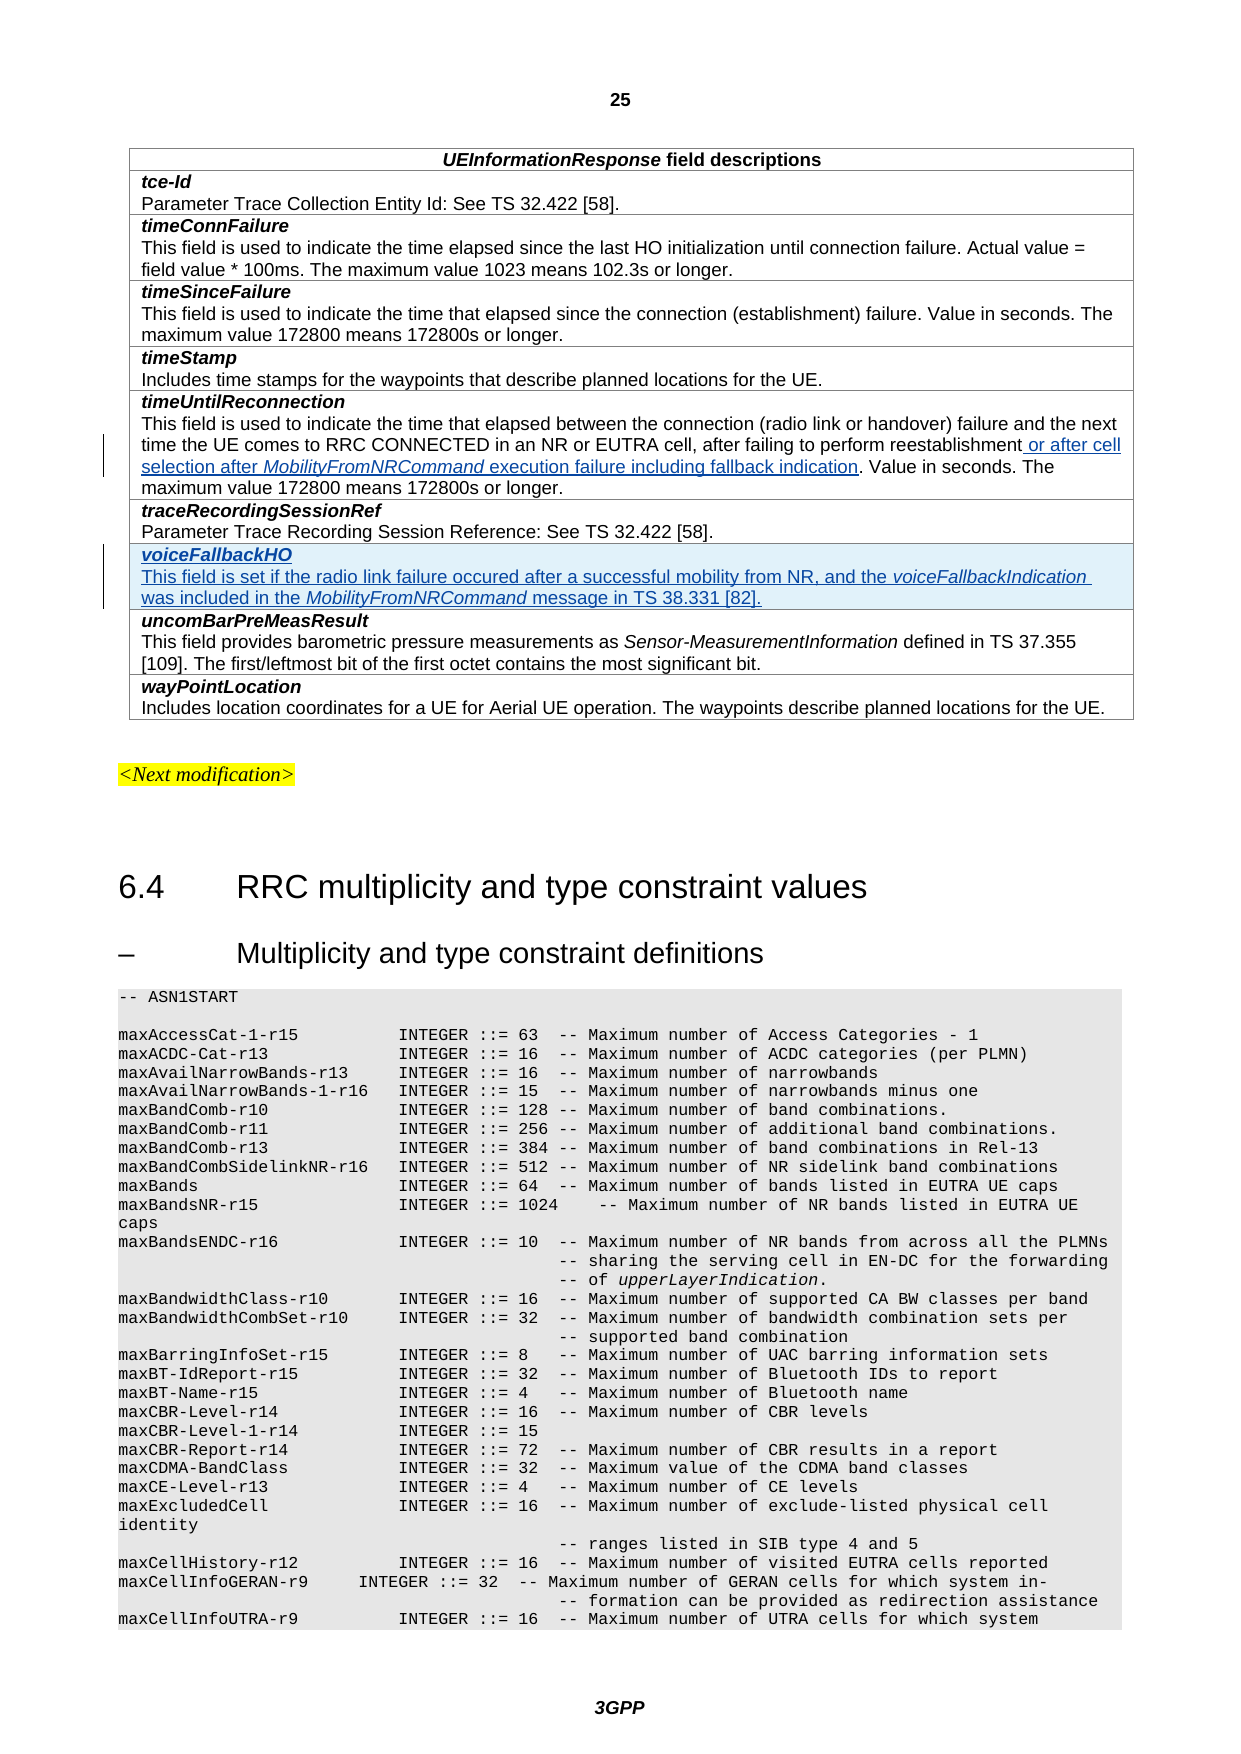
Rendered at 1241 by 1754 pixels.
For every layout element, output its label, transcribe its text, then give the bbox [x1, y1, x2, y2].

text maxBT-Name-r15 INTEGER ::= 4 -- Maximum number of Bluetooth name [118, 1385, 1122, 1403]
table_header UEInformationResponse field descriptions [130, 149, 1133, 170]
text maxBandComb-r10 INTEGER ::= 128 -- Maximum number of band combinations. [118, 1102, 1122, 1121]
table_cell timeConnFailure This field is used to indicate the time elapsed since the last HO initialization until connection failure. Actual value = field value * 100ms. The maximum value 1023 means 102.3s or longer. [130, 215, 1133, 280]
subtitle – Multiplicity and type constraint definitions [118, 936, 1122, 970]
table_cell timeUntilReconnection This field is used to indicate the time that elapsed between the connection (radio link or handover) failure and the next time the UE comes to RRC CONNECTED in an NR or EUTRA cell, after failing to perform reestablishment. Value in seconds. The maximum value 172800 means 172800s or longer. [130, 391, 1133, 499]
table_cell timeStamp Includes time stamps for the waypoints that describe planned locations for the UE. [130, 347, 1133, 390]
text maxBT-IdReport-r15 INTEGER ::= 32 -- Maximum number of Bluetooth IDs to report [118, 1366, 1122, 1385]
table_cell tce-Id Parameter Trace Collection Entity Id: See TS 32.422 [58]. [130, 171, 1133, 214]
text maxCBR-Level-r14 INTEGER ::= 16 -- Maximum number of CBR levels [118, 1403, 1122, 1422]
text maxCellInfoGERAN-r9 INTEGER ::= 32 -- Maximum number of GERAN cells for which system in- [118, 1573, 1122, 1592]
text maxBandsNR-r15 INTEGER ::= 1024 -- Maximum number of NR bands listed in EUTRA UE caps [118, 1196, 1122, 1234]
table_cell traceRecordingSessionRef Parameter Trace Recording Session Reference: See TS 32.422 [58]. [130, 500, 1133, 543]
text maxBarringInfoSet-r15 INTEGER ::= 8 -- Maximum number of UAC barring information sets [118, 1347, 1122, 1366]
text maxBandwidthCombSet-r10 INTEGER ::= 32 -- Maximum number of bandwidth combination sets per [118, 1309, 1122, 1328]
text maxBandwidthClass-r10 INTEGER ::= 16 -- Maximum number of supported CA BW classes per band [118, 1290, 1122, 1309]
text maxCellInfoUTRA-r9 INTEGER ::= 16 -- Maximum number of UTRA cells for which system [118, 1611, 1122, 1630]
text maxAvailNarrowBands-r13 INTEGER ::= 16 -- Maximum number of narrowbands [118, 1064, 1122, 1083]
text -- sharing the serving cell in EN-DC for the forwarding [118, 1253, 1122, 1272]
text maxAvailNarrowBands-1-r16 INTEGER ::= 15 -- Maximum number of narrowbands minus one [118, 1083, 1122, 1102]
subtitle 6.4 RRC multiplicity and type constraint values [118, 867, 1122, 905]
text maxBandComb-r13 INTEGER ::= 384 -- Maximum number of band combinations in Rel-13 [118, 1139, 1122, 1158]
text maxExcludedCell INTEGER ::= 16 -- Maximum number of exclude-listed physical cell identity [118, 1498, 1122, 1536]
table_cell wayPointLocation Includes location coordinates for a UE for Aerial UE operation. The waypoints describe planned locations for the UE. [130, 675, 1133, 718]
table_cell uncomBarPreMeasResult This field provides barometric pressure measurements as Sensor-MeasurementInformation defined in TS 37.355 [109]. The first/leftmost bit of the first octet contains the most significant bit. [130, 610, 1133, 674]
text maxBandComb-r11 INTEGER ::= 256 -- Maximum number of additional band combinations. [118, 1121, 1122, 1139]
text maxBands INTEGER ::= 64 -- Maximum number of bands listed in EUTRA UE caps [118, 1177, 1122, 1196]
text maxBandsENDC-r16 INTEGER ::= 10 -- Maximum number of NR bands from across all the PLMNs [118, 1234, 1122, 1253]
text -- ASN1START [118, 989, 1122, 1008]
text maxCBR-Level-1-r14 INTEGER ::= 15 [118, 1422, 1122, 1441]
text <Next modification> [118, 762, 1122, 786]
text maxBandCombSidelinkNR-r16 INTEGER ::= 512 -- Maximum number of NR sidelink band combinations [118, 1158, 1122, 1177]
text maxCE-Level-r13 INTEGER ::= 4 -- Maximum number of CE levels [118, 1479, 1122, 1498]
text maxCDMA-BandClass INTEGER ::= 32 -- Maximum value of the CDMA band classes [118, 1460, 1122, 1479]
text -- of upperLayerIndication. [118, 1272, 1122, 1290]
text maxACDC-Cat-r13 INTEGER ::= 16 -- Maximum number of ACDC categories (per PLMN) [118, 1045, 1122, 1064]
text maxCBR-Report-r14 INTEGER ::= 72 -- Maximum number of CBR results in a report [118, 1441, 1122, 1460]
table_cell timeSinceFailure This field is used to indicate the time that elapsed since the connection (establishment) failure. Value in seconds. The maximum value 172800 means 172800s or longer. [130, 281, 1133, 346]
text maxAccessCat-1-r15 INTEGER ::= 63 -- Maximum number of Access Categories - 1 [118, 1026, 1122, 1045]
text -- ranges listed in SIB type 4 and 5 [118, 1536, 1122, 1554]
text -- supported band combination [118, 1328, 1122, 1347]
text -- formation can be provided as redirection assistance [118, 1592, 1122, 1611]
text maxCellHistory-r12 INTEGER ::= 16 -- Maximum number of visited EUTRA cells reported [118, 1554, 1122, 1573]
